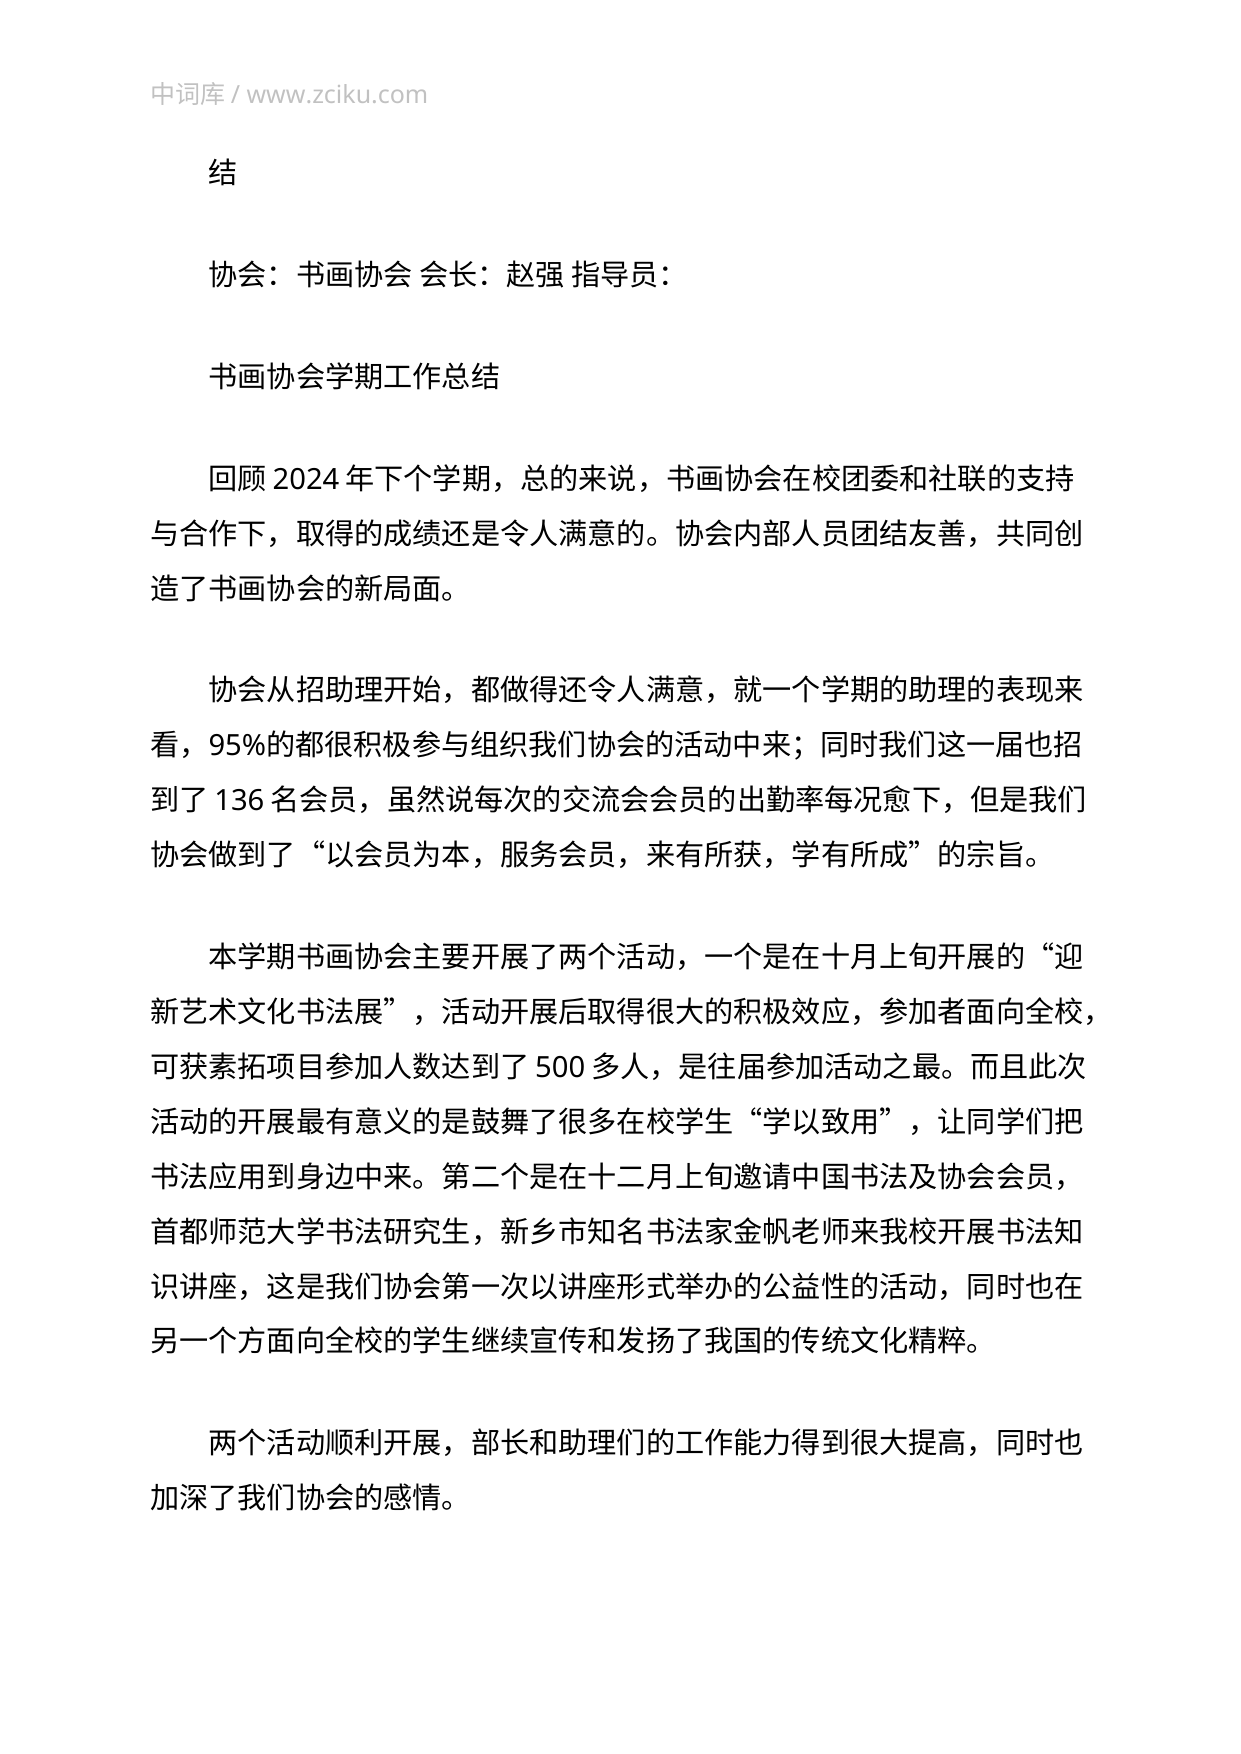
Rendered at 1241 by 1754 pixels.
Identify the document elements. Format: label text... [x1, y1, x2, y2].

text 协会从招助理开始，都做得还令人满意，就一个学期的助理的表现来看，95%的都很积极参与组织我们协会的活动中来；同时我们这一届也招到了136名会员，虽然说每次的交流会会员的出勤率每况愈下，但是我们协会做到了“以会员为本，服务会员，来有所获，学有所成”的宗旨。 [150, 667, 1090, 874]
text 结 [150, 150, 1090, 192]
text 两个活动顺利开展，部长和助理们的工作能力得到很大提高，同时也加深了我们协会的感情。 [150, 1420, 1090, 1517]
text 协会：书画协会 会长：赵强 指导员： [150, 252, 1090, 294]
text 本学期书画协会主要开展了两个活动，一个是在十月上旬开展的“迎新艺术文化书法展”，活动开展后取得很大的积极效应，参加者面向全校，可获素拓项目参加人数达到了500多人，是往届参加活动之最。而且此次活动的开展最有意义的是鼓舞了很多在校学生“学以致用”，让同学们把书法应用到身边中来。第二个是在十二月上旬邀请中国书法及协会会员，首都师范大学书法研究生，新乡市知名书法家金帆老师来我校开展书法知识讲座，这是我们协会第一次以讲座形式举办的公益性的活动，同时也在另一个方面向全校的学生继续宣传和发扬了我国的传统文化精粹。 [150, 934, 1090, 1360]
text 回顾2024年下个学期，总的来说，书画协会在校团委和社联的支持与合作下，取得的成绩还是令人满意的。协会内部人员团结友善，共同创造了书画协会的新局面。 [150, 455, 1090, 607]
text 书画协会学期工作总结 [150, 353, 1090, 396]
